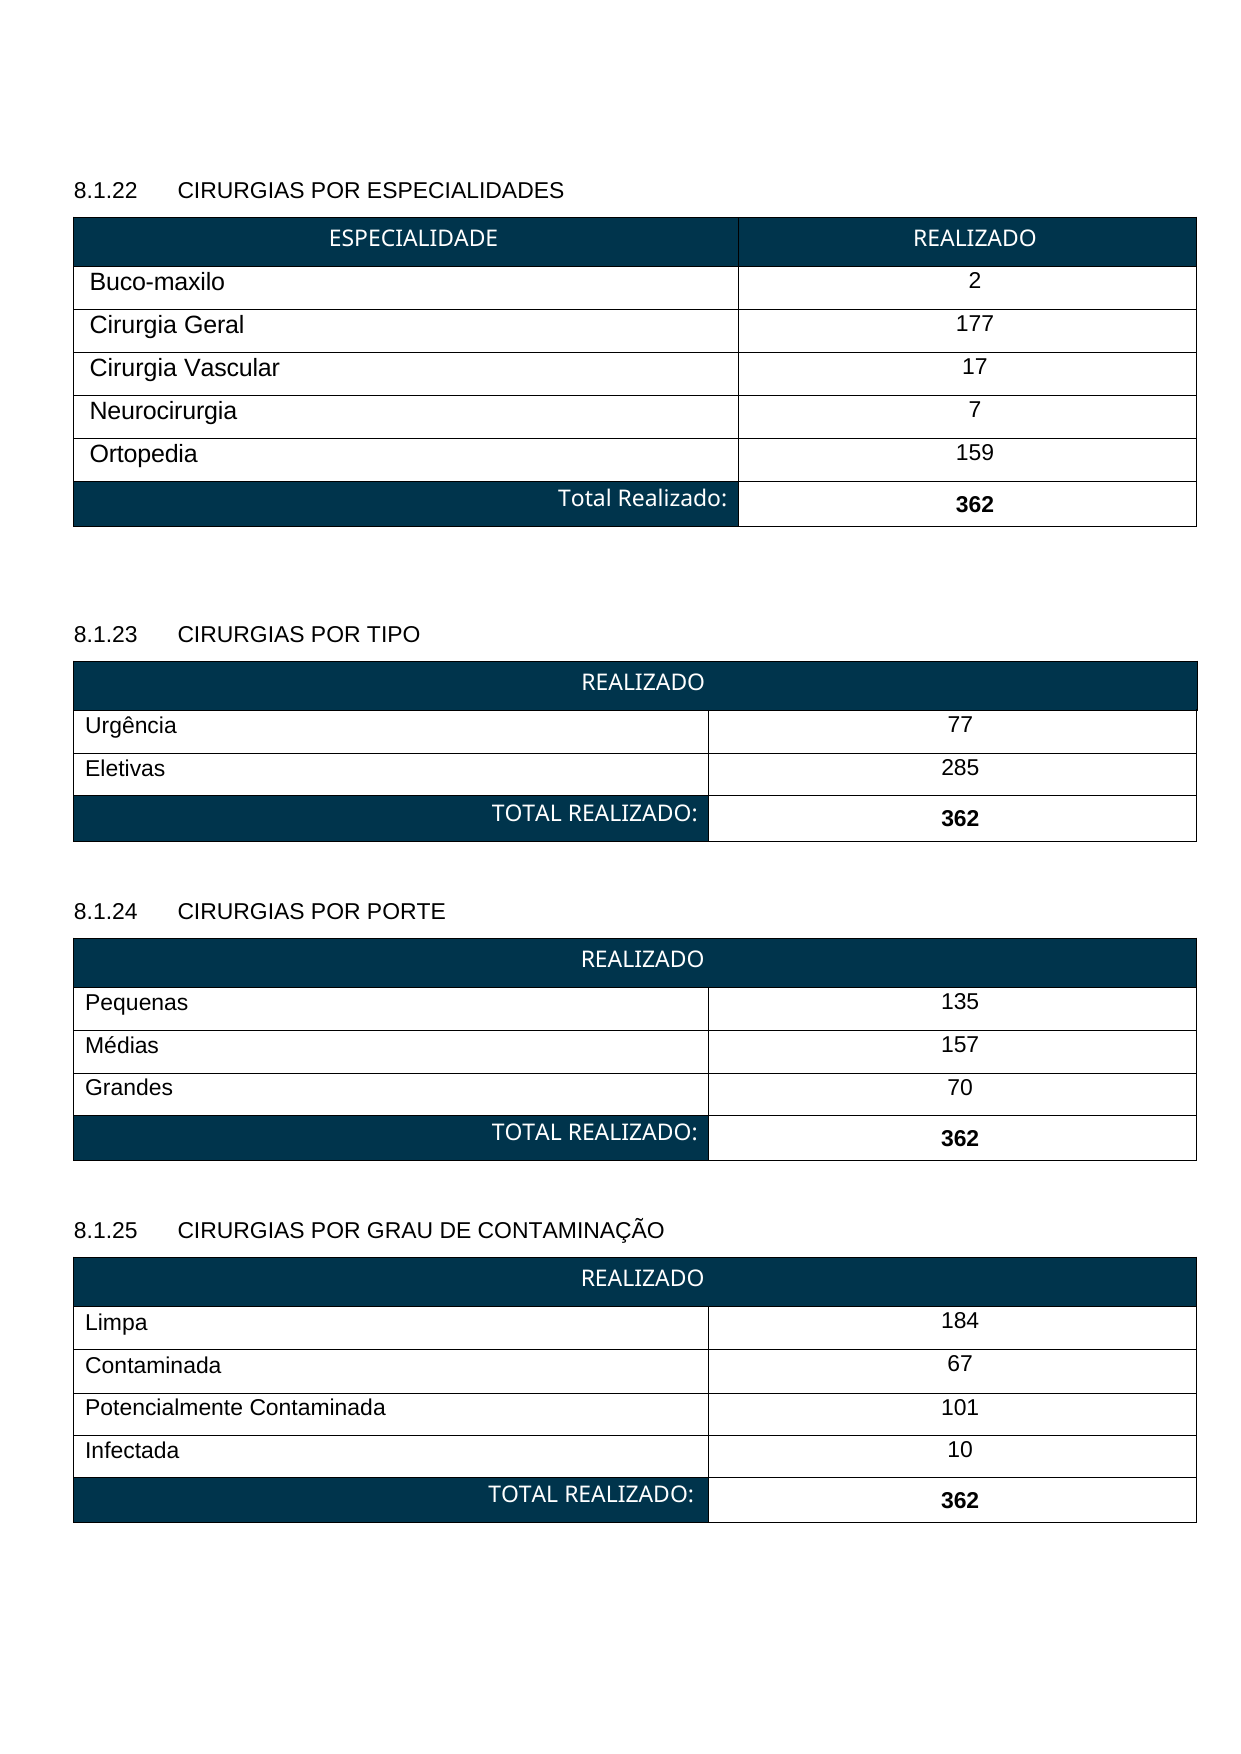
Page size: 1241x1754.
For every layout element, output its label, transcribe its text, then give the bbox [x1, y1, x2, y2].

table_cell TOTAL REALIZADO: [74, 1116, 708, 1160]
table_cell 10 [709, 1436, 1196, 1477]
table_cell TOTAL REALIZADO: [74, 1478, 708, 1522]
table_cell Limpa [74, 1307, 708, 1349]
table_cell TOTAL REALIZADO: [74, 796, 708, 841]
table_header REALIZADO [74, 939, 1196, 987]
table_cell Neurocirurgia [74, 396, 738, 438]
table_cell Cirurgia Vascular [74, 353, 738, 395]
table_cell Eletivas [74, 754, 708, 795]
table_cell Pequenas [74, 988, 708, 1030]
table_cell 362 [709, 1478, 1196, 1522]
table_cell 184 [709, 1307, 1196, 1349]
subtitle CIRURGIAS POR TIPO [74, 621, 1196, 647]
table_cell Contaminada [74, 1350, 708, 1392]
table_header ESPECIALIDADE [74, 218, 738, 266]
table_header REALIZADO [74, 662, 1197, 710]
table_cell Ortopedia [74, 439, 738, 481]
table_cell 362 [709, 1116, 1196, 1160]
subtitle CIRURGIAS POR ESPECIALIDADES [74, 177, 1196, 203]
table_cell Buco-maxilo [74, 267, 738, 309]
table_cell Infectada [74, 1436, 708, 1477]
table_cell 157 [709, 1031, 1196, 1072]
table_cell Total Realizado: [74, 482, 738, 526]
table_cell 70 [709, 1074, 1196, 1114]
table_cell Potencialmente Contaminada [74, 1394, 708, 1435]
table_cell 362 [709, 796, 1196, 841]
table_cell 2 [739, 267, 1196, 309]
table_cell Cirurgia Geral [74, 310, 738, 352]
subtitle CIRURGIAS POR GRAU DE CONTAMINAÇÃO [74, 1217, 1196, 1243]
table_cell 135 [709, 988, 1196, 1030]
table_cell Médias [74, 1031, 708, 1072]
table_header REALIZADO [74, 1258, 1196, 1306]
table_cell 177 [739, 310, 1196, 352]
table_cell 17 [739, 353, 1196, 395]
table_cell Urgência [74, 711, 708, 753]
table_header REALIZADO [739, 218, 1196, 266]
table_cell 67 [709, 1350, 1196, 1392]
table_cell 101 [709, 1394, 1196, 1435]
table_cell 285 [709, 754, 1196, 795]
table_cell 77 [709, 711, 1196, 753]
table_cell Grandes [74, 1074, 708, 1114]
table_cell 362 [739, 482, 1196, 526]
table_cell 7 [739, 396, 1196, 438]
table_cell 159 [739, 439, 1196, 481]
subtitle CIRURGIAS POR PORTE [74, 898, 1196, 924]
